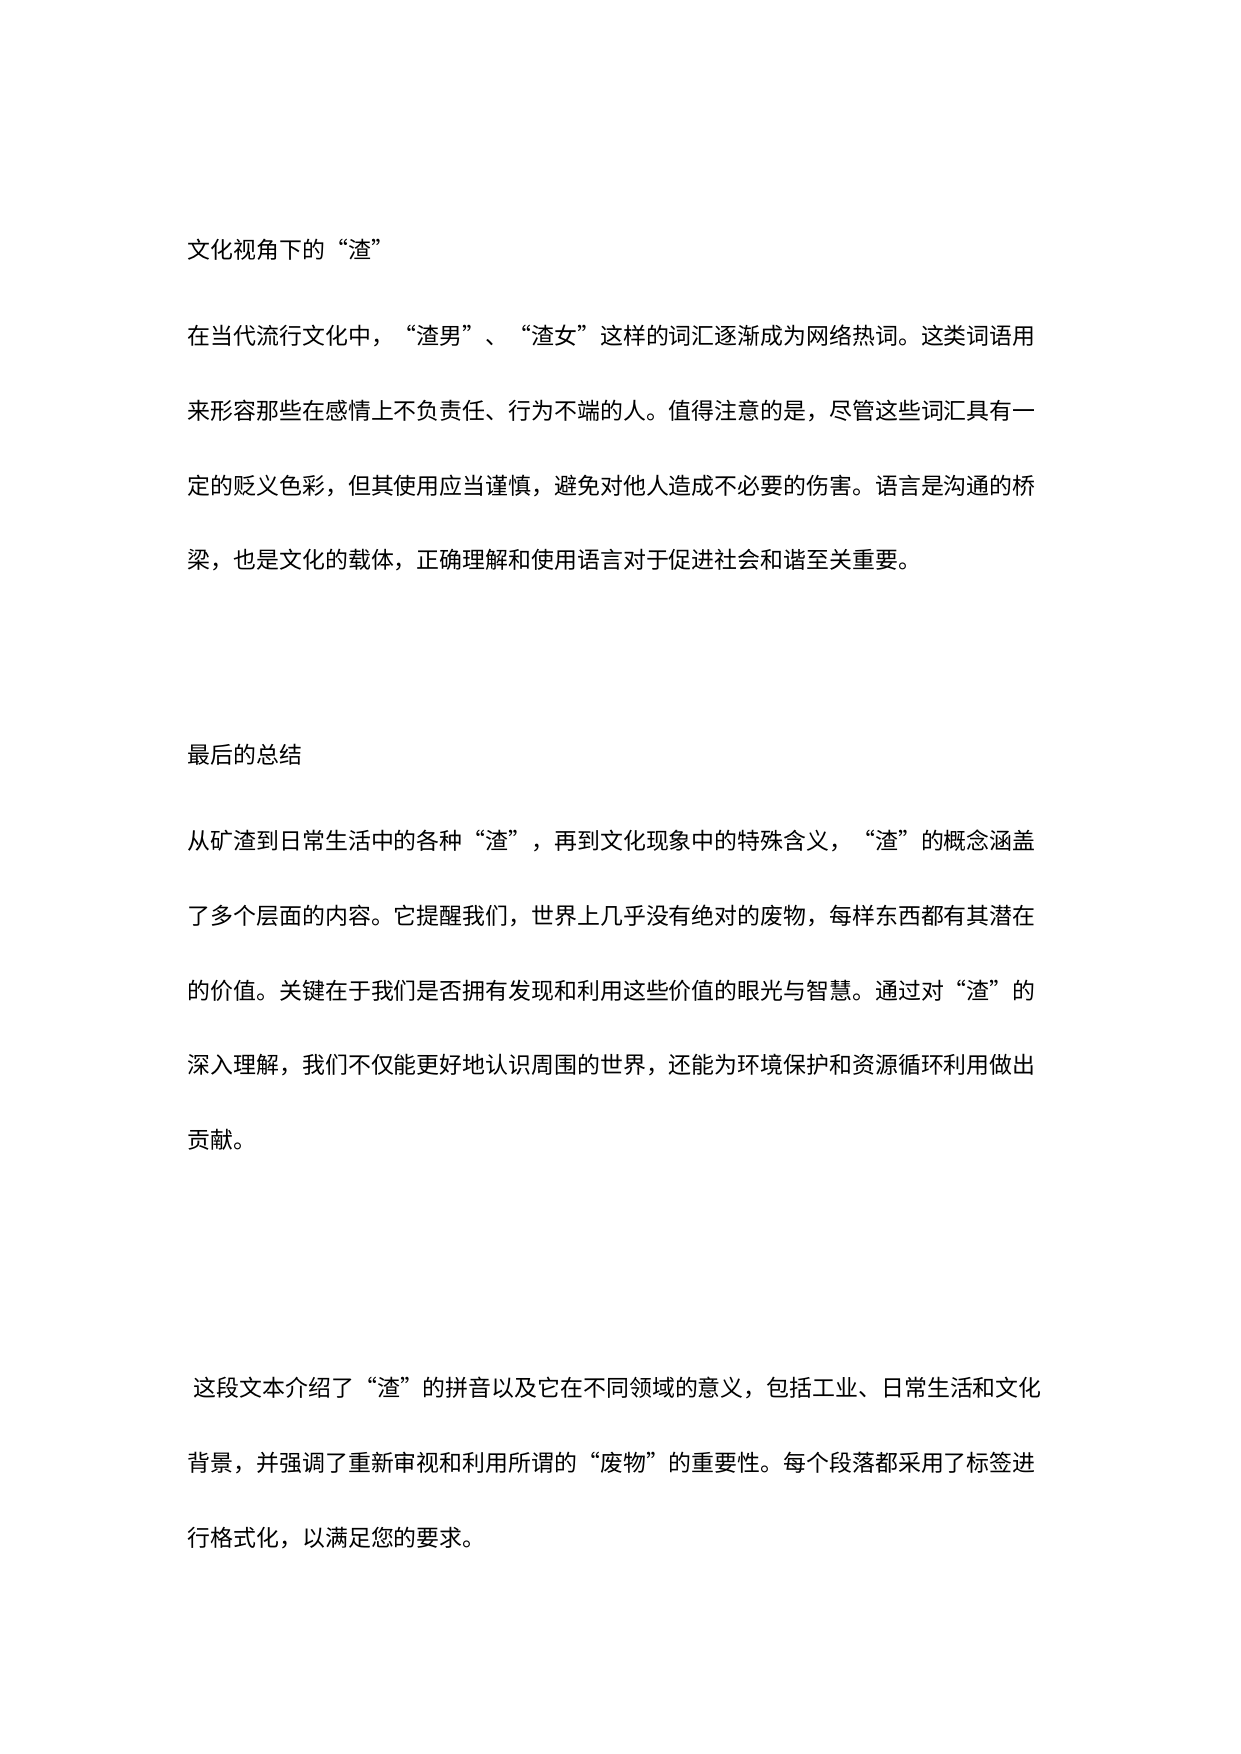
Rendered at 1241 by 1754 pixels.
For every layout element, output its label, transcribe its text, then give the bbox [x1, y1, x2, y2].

text 文化视角下的“渣” [187, 216, 1053, 281]
text 从矿渣到日常生活中的各种“渣”，再到文化现象中的特殊含义，“渣”的概念涵盖了多个层面的内容。它提醒我们，世界上几乎没有绝对的废物，每样东西都有其潜在的价值。关键在于我们是否拥有发现和利用这些价值的眼光与智慧。通过对“渣”的深入理解，我们不仅能更好地认识周围的世界，还能为环境保护和资源循环利用做出贡献。 [187, 807, 1053, 1171]
text 最后的总结 [187, 721, 1053, 786]
text 这段文本介绍了“渣”的拼音以及它在不同领域的意义，包括工业、日常生活和文化背景，并强调了重新审视和利用所谓的“废物”的重要性。每个段落都采用了标签进行格式化，以满足您的要求。 [187, 1354, 1053, 1568]
text 在当代流行文化中，“渣男”、“渣女”这样的词汇逐渐成为网络热词。这类词语用来形容那些在感情上不负责任、行为不端的人。值得注意的是，尽管这些词汇具有一定的贬义色彩，但其使用应当谨慎，避免对他人造成不必要的伤害。语言是沟通的桥梁，也是文化的载体，正确理解和使用语言对于促进社会和谐至关重要。 [187, 302, 1053, 591]
